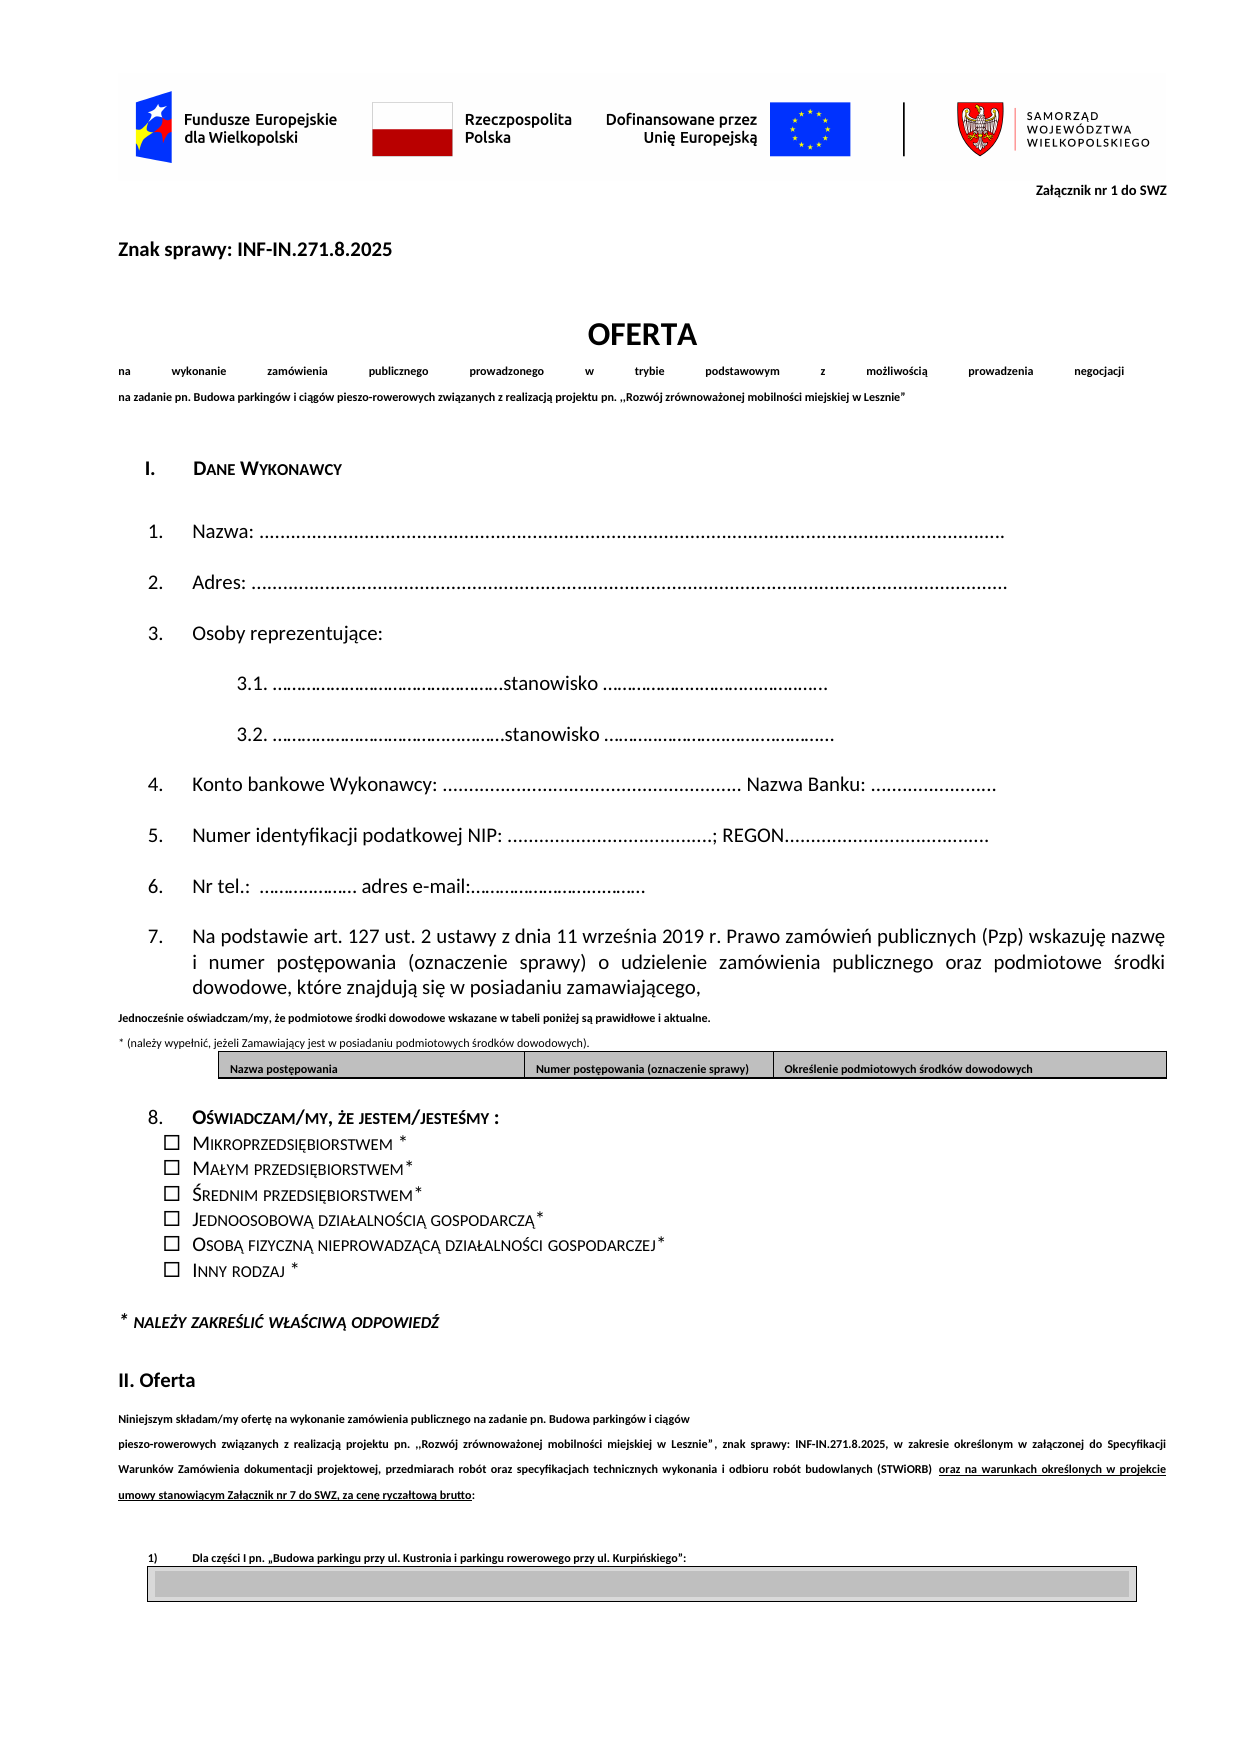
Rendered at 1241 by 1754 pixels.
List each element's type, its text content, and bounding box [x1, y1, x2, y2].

text Jednoosobową działalnością gospodarczą* [118, 1206, 1167, 1232]
list Nazwa: .............................................................................................................................................. [148, 518, 1078, 544]
list Adres: ................................................................................................................................................ [148, 569, 1167, 594]
text Inny rodzaj * [118, 1257, 1167, 1282]
text Niniejszym składam/my ofertę na wykonanie zamówienia publicznego na zadanie pn. Budowa parkingów i ciągów [118, 1401, 1167, 1426]
text II. Oferta [118, 1367, 1167, 1392]
text OFERTA [118, 313, 1167, 353]
text Mikroprzedsiębiorstwem * [118, 1130, 1167, 1155]
list Konto bankowe Wykonawcy: ......................................................... Nazwa Banku: ........................ [148, 772, 1167, 797]
text 3.2. ………………………………...………stanowisko ………..…………..……....………... [236, 721, 1167, 746]
picture [118, 73, 1167, 181]
list Na podstawie art. 127 ust. 2 ustawy z dnia 11 września 2019 r. Prawo zamówień publicznych (Pzp) wskazuję nazwę i numer postępowania (oznaczenie sprawy) o udzielenie zamówienia publicznego oraz podmiotowe środki dowodowe, które znajdują się w posiadaniu zamawiającego, [148, 923, 1167, 1000]
text na wykonanie zamówienia publicznego prowadzonego w trybie podstawowym z możliwością prowadzenia negocjacji na zadanie pn. Budowa parkingów i ciągów pieszo-rowerowych związanych z realizacją projektu pn. ,,Rozwój zrównoważonej mobilności miejskiej w Lesznie” [118, 353, 1167, 404]
text 8. Oświadczam/my, że jestem/jesteśmy : [118, 1104, 1167, 1130]
text 3.1. …………………………………………stanowisko ………………..………...……..…... [236, 670, 1167, 696]
list Numer identyfikacji podatkowej NIP: .......................................; REGON....................................... [148, 822, 1167, 848]
list Dla części I pn. „Budowa parkingu przy ul. Kustronia i parkingu rowerowego przy ul. Kurpińskiego”: [148, 1540, 1167, 1566]
text Znak sprawy: INF-IN.271.8.2025 [118, 237, 1167, 262]
text * należy zakreślić właściwą odpowiedź [118, 1308, 1167, 1333]
list Nr tel.: ………..……… adres e-mail:……………………...……… [148, 873, 1167, 898]
text * (należy wypełnić, jeżeli Zamawiający jest w posiadaniu podmiotowych środków dowodowych). [118, 1025, 1167, 1051]
list Osoby reprezentujące: [148, 620, 1167, 645]
table_header Numer postępowania (oznaczenie sprawy) [525, 1052, 773, 1077]
table_header Określenie podmiotowych środków dowodowych [774, 1052, 1166, 1077]
text Osobą fizyczną nieprowadzącą działalności gospodarczej* [118, 1232, 1167, 1257]
text Załącznik nr 1 do SWZ [782, 181, 1167, 211]
text Małym przedsiębiorstwem* [118, 1155, 1167, 1181]
table_header Cena oferty w PLN [148, 1567, 1136, 1601]
text Średnim przedsiębiorstwem* [118, 1181, 1167, 1206]
table_header Nazwa postępowania [219, 1052, 524, 1077]
text pieszo-rowerowych związanych z realizacją projektu pn. ,,Rozwój zrównoważonej mobilności miejskiej w Lesznie”, znak sprawy: INF-IN.271.8.2025, w zakresie określonym w załączonej do Specyfikacji Warunków Zamówienia dokumentacji projektowej, przedmiarach robót oraz specyfikacjach technicznych wykonania i odbioru robót budowlanych (STWiORB) oraz na warunkach określonych w projekcie umowy stanowiącym Załącznik nr 7 do SWZ, za cenę ryczałtową brutto: [118, 1426, 1167, 1502]
list Dane Wykonawcy [156, 455, 1167, 481]
text Jednocześnie oświadczam/my, że podmiotowe środki dowodowe wskazane w tabeli poniżej są prawidłowe i aktualne. [118, 1000, 1167, 1025]
